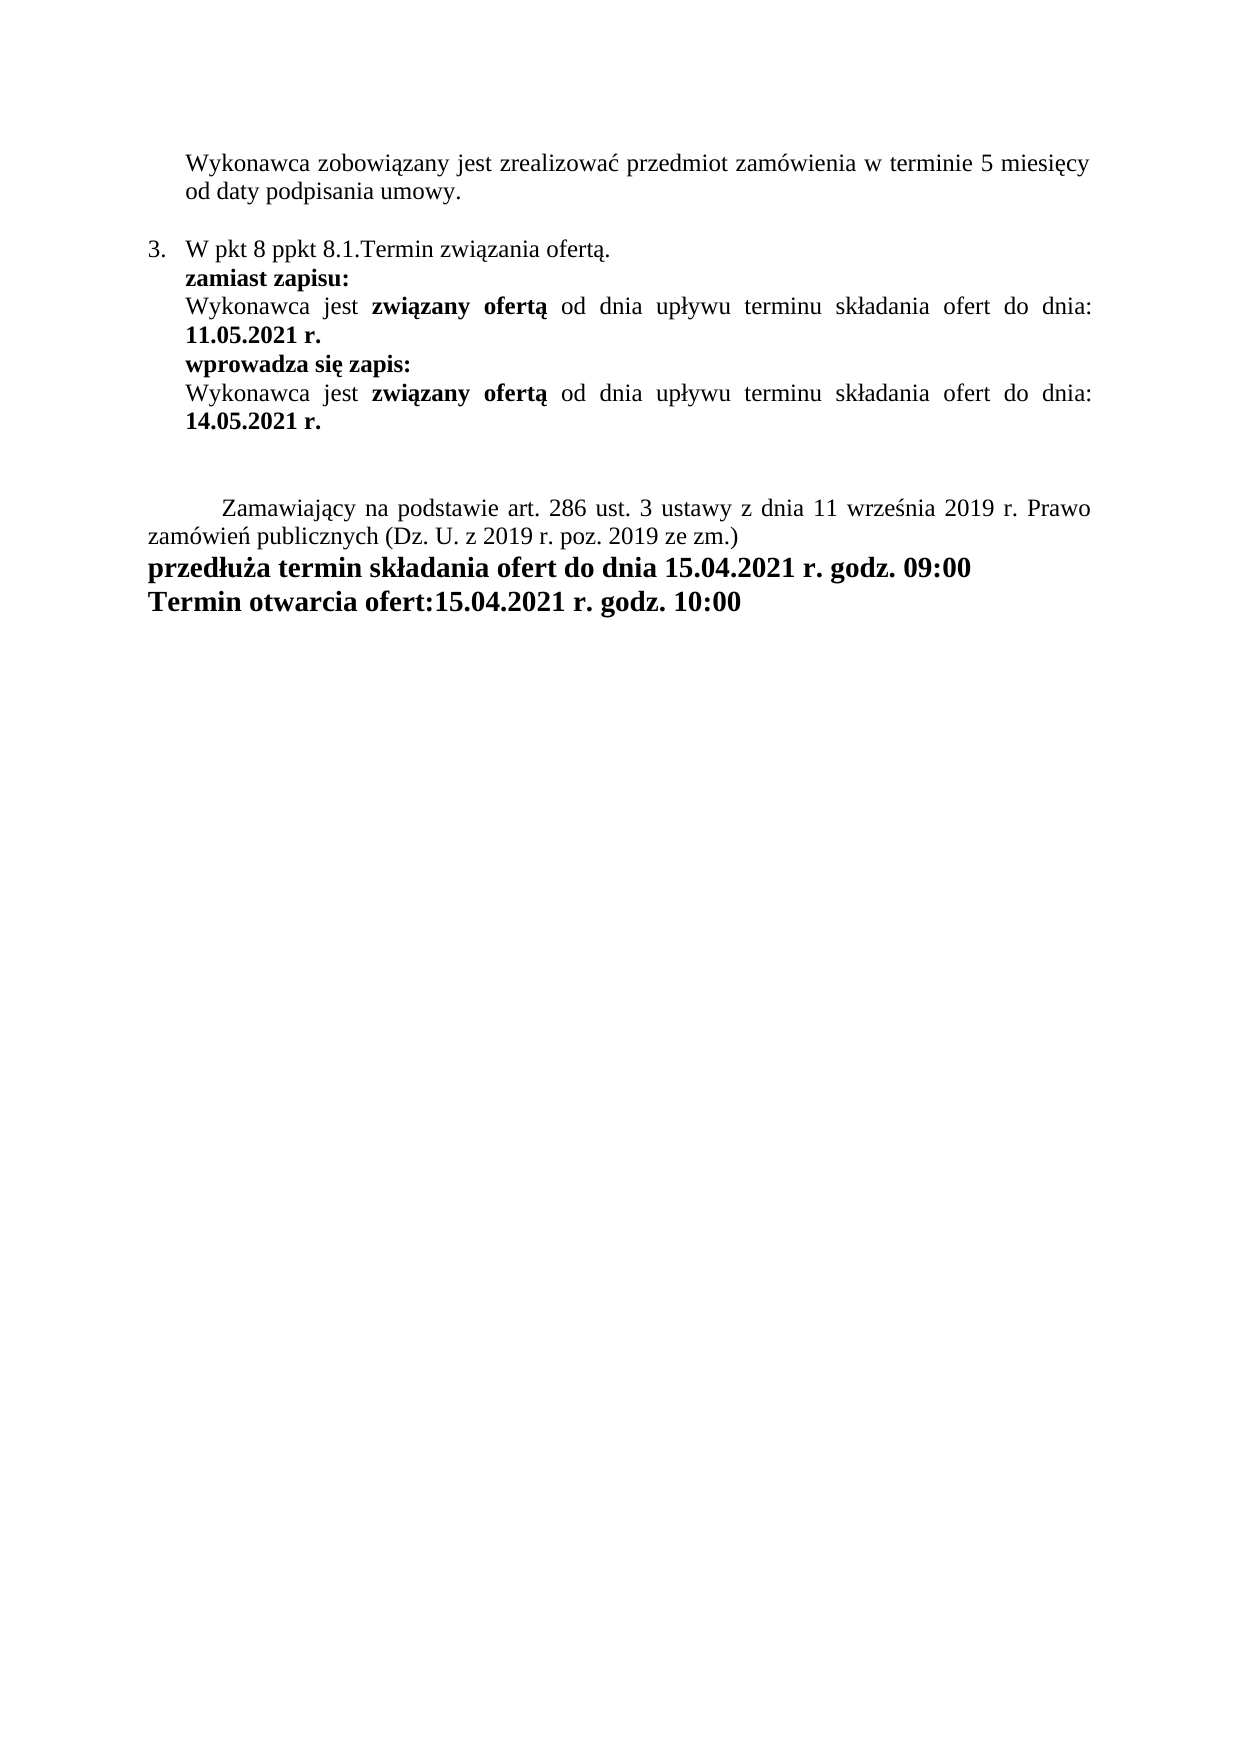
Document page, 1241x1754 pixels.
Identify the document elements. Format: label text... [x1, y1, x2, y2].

list W pkt 8 ppkt 8.1.Termin związania ofertą. [148, 234, 1093, 263]
text wprowadza się zapis: [185, 349, 1093, 378]
text Wykonawca zobowiązany jest zrealizować przedmiot zamówienia w terminie 5 miesięcy od daty podpisania umowy. [185, 148, 1090, 205]
text Termin otwarcia ofert:15.04.2021 r. godz. 10:00 [148, 584, 1093, 617]
text zamiast zapisu: [185, 263, 1093, 291]
text Wykonawca jest związany ofertą od dnia upływu terminu składania ofert do dnia: 11.05.2021 r. [185, 291, 1093, 349]
text przedłuża termin składania ofert do dnia 15.04.2021 r. godz. 09:00 [148, 550, 1093, 584]
text Zamawiający na podstawie art. 286 ust. 3 ustawy z dnia 11 września 2019 r. Prawo zamówień publicznych (Dz. U. z 2019 r. poz. 2019 ze zm.) [148, 493, 1093, 550]
text Wykonawca jest związany ofertą od dnia upływu terminu składania ofert do dnia: 14.05.2021 r. [185, 378, 1093, 435]
